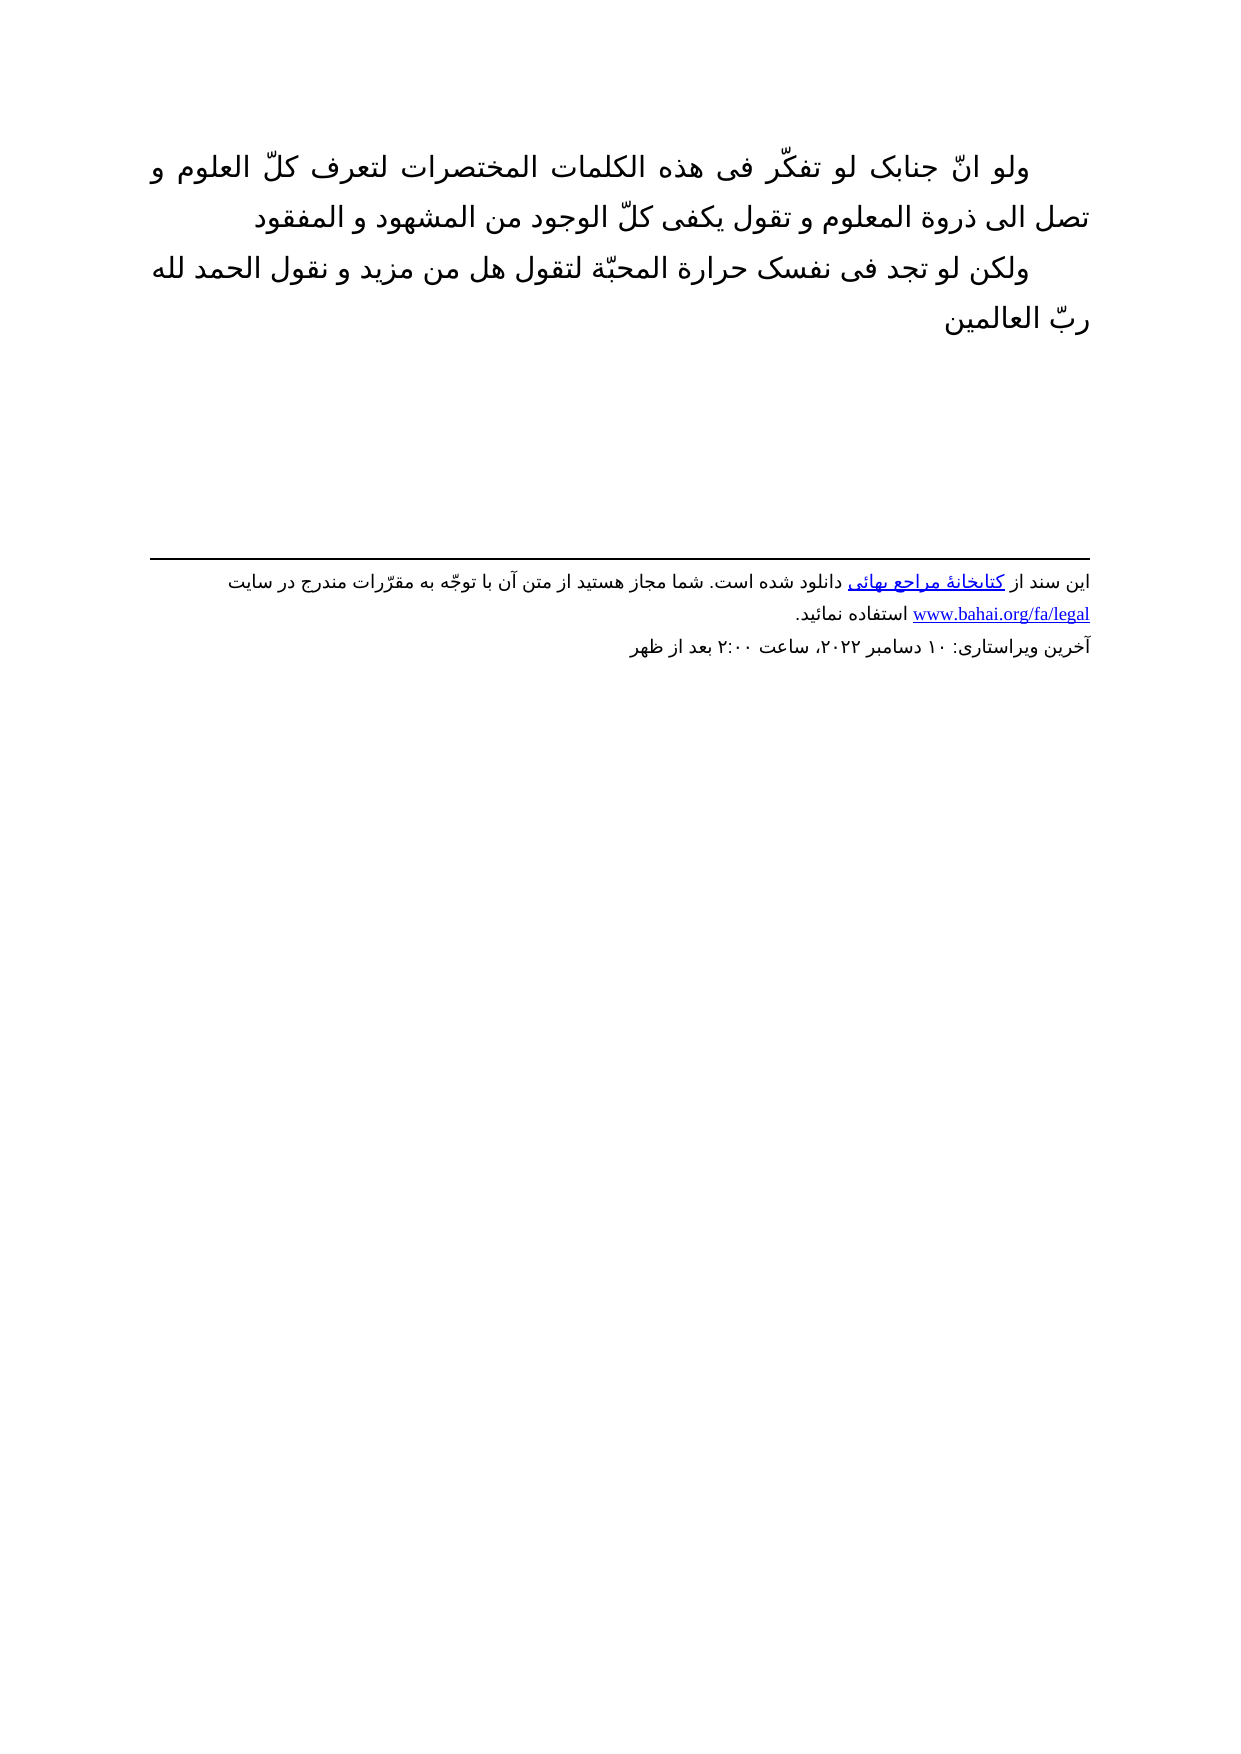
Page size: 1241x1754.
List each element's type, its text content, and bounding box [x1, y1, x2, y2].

text ولو انّ جنابک لو تفکّر فی هذه الکلمات المختصرات لتعرف کلّ العلوم و تصل الی ذروة المعلوم و تقول یکفی کلّ الوجود من المشهود و المفقود [150, 150, 1090, 234]
text آخرین ویراستاری: ١٠ دسامبر ۲۰۲۲، ساعت ٢:٠٠ بعد از ظهر [150, 636, 1090, 657]
text ولکن لو تجد فی نفسک حرارة المحبّة لتقول هل من مزید و نقول الحمد لله ربّ العالمین [150, 251, 1090, 334]
text این سند از کتابخانهٔ مراجع بهائی دانلود شده است. شما مجاز هستید از متن آن با توجّه به مقرّرات مندرج در سایت www.bahai.org/fa/legal استفاده نمائید. [150, 571, 1090, 625]
